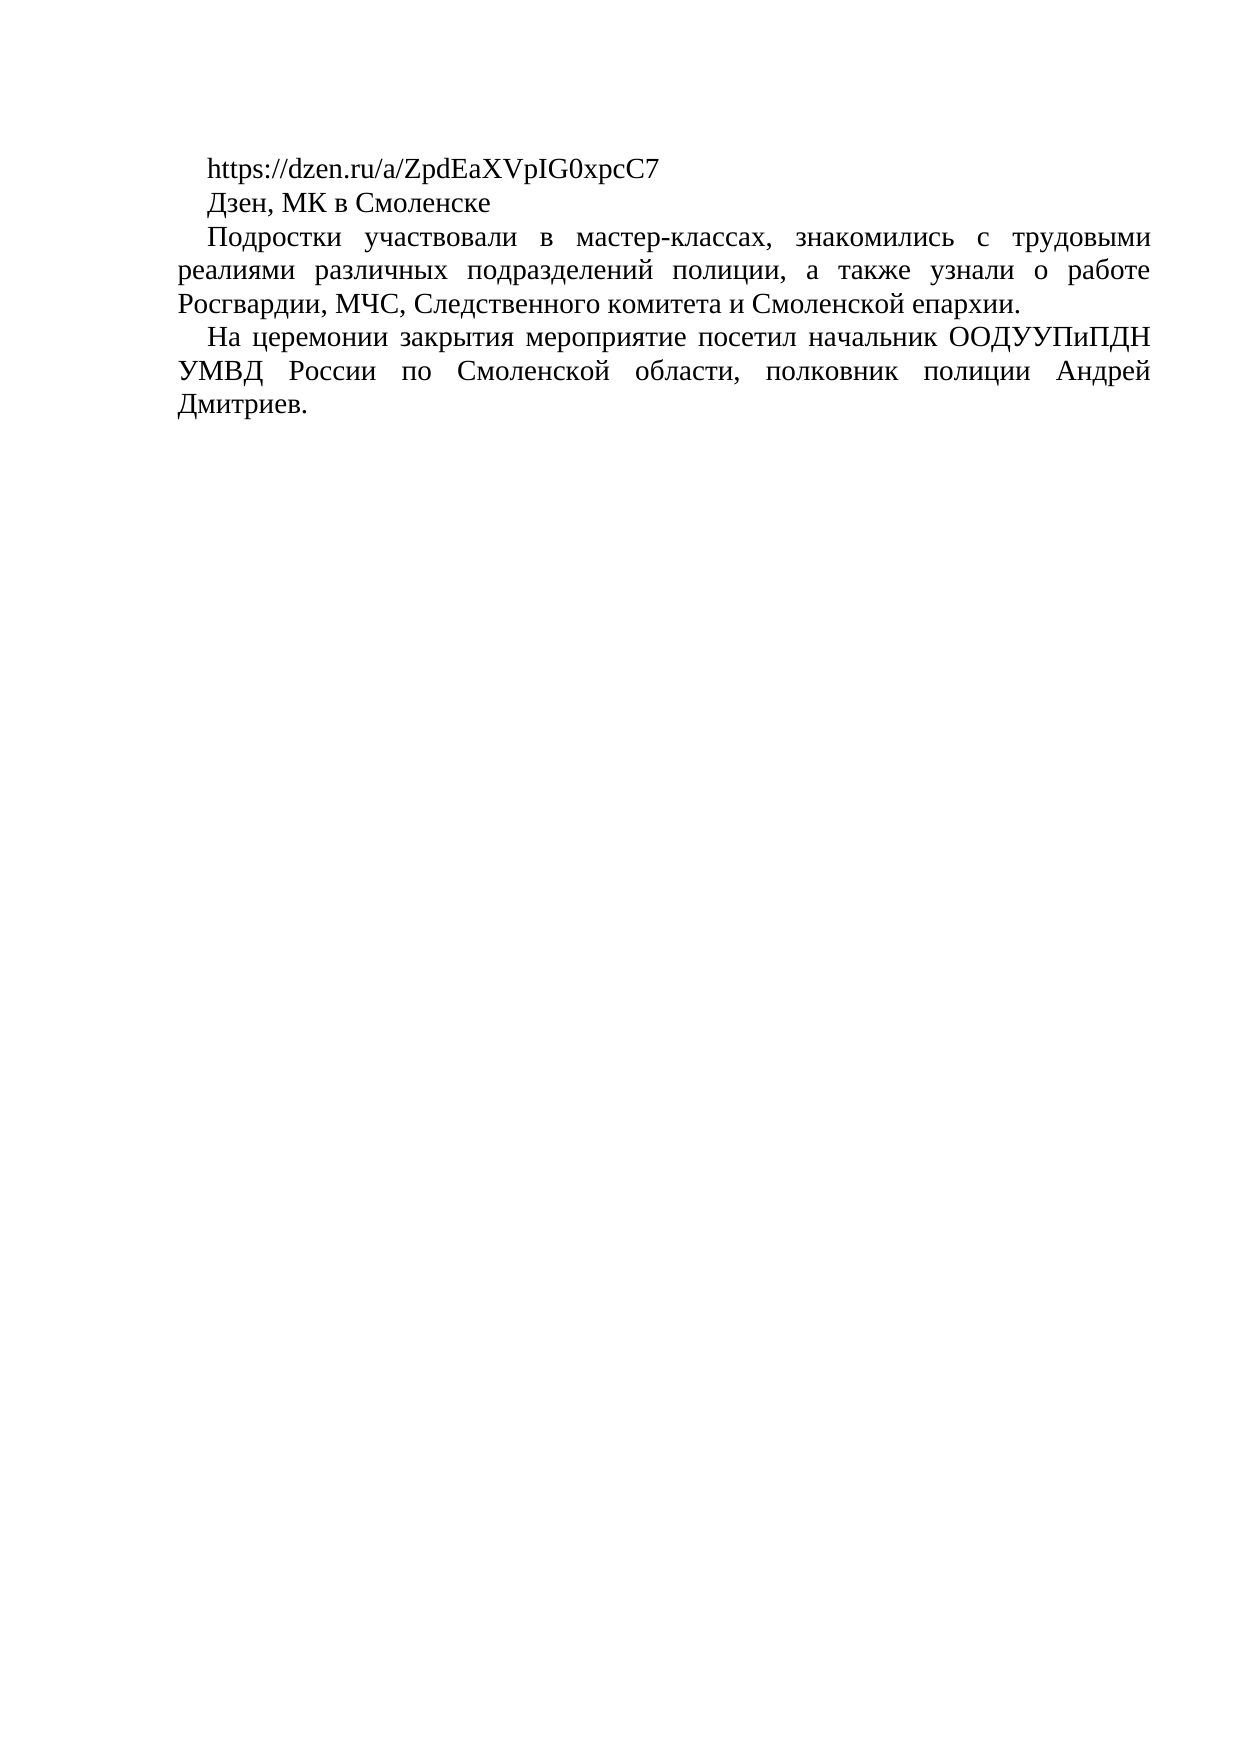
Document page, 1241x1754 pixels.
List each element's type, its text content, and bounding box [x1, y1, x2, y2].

text На церемонии закрытия мероприятие посетил начальник ООДУУПиПДН УМВД России по Смоленской области, полковник полиции Андрей Дмитриев. [177, 319, 1152, 420]
text Подростки участвовали в мастер-классах, знакомились с трудовыми реалиями различных подразделений полиции, а также узнали о работе Росгвардии, МЧС, Следственного комитета и Смоленской епархии. [177, 219, 1152, 319]
text https://dzen.ru/a/ZpdEaXVpIG0xpcC7 [177, 152, 1152, 185]
text Дзен, МК в Смоленске [177, 185, 1152, 219]
